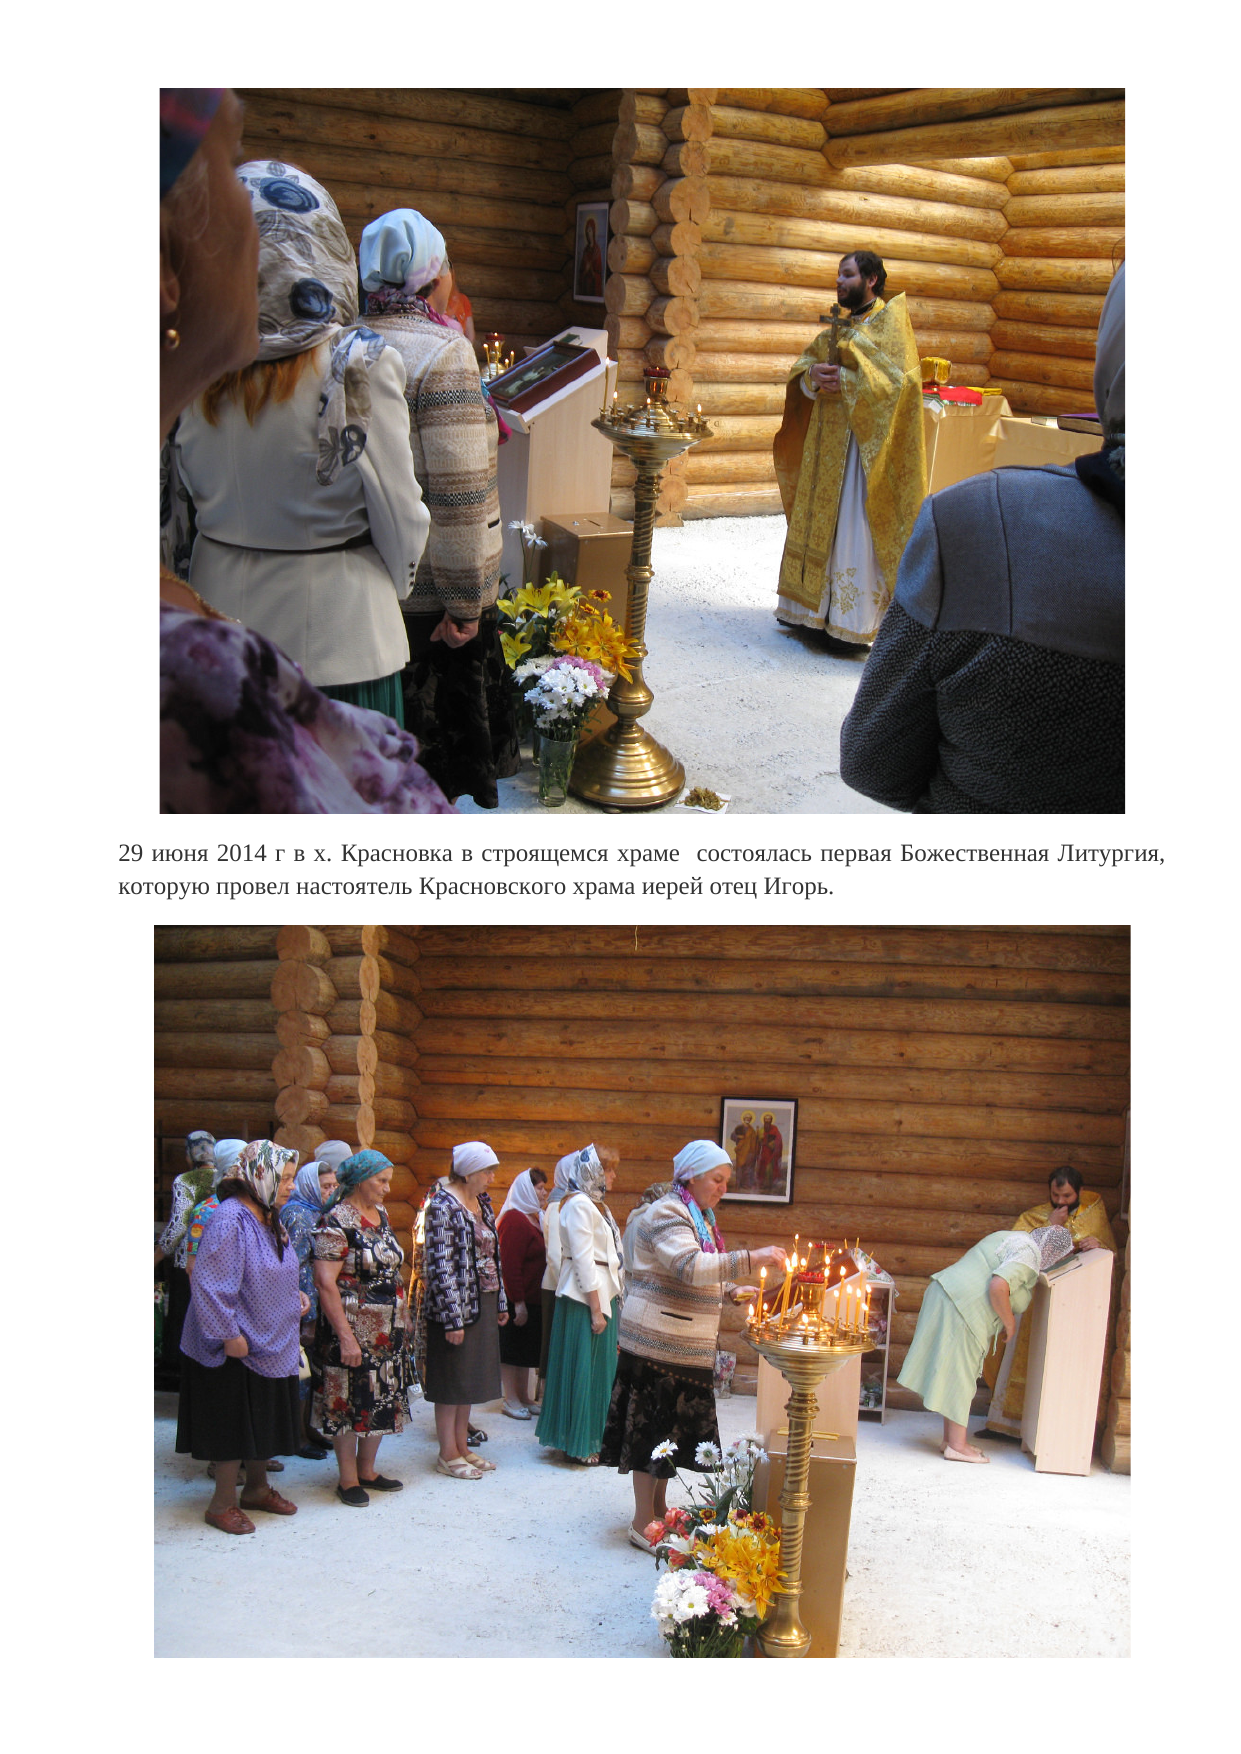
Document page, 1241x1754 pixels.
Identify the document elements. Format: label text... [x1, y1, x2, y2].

picture [154, 925, 1131, 1658]
text 29 июня 2014 г в х. Красновка в строящемся храме состоялась первая Божественная Литургия, которую провел настоятель Красновского храма иерей отец Игорь. [118, 867, 1167, 900]
picture [159, 88, 1126, 814]
